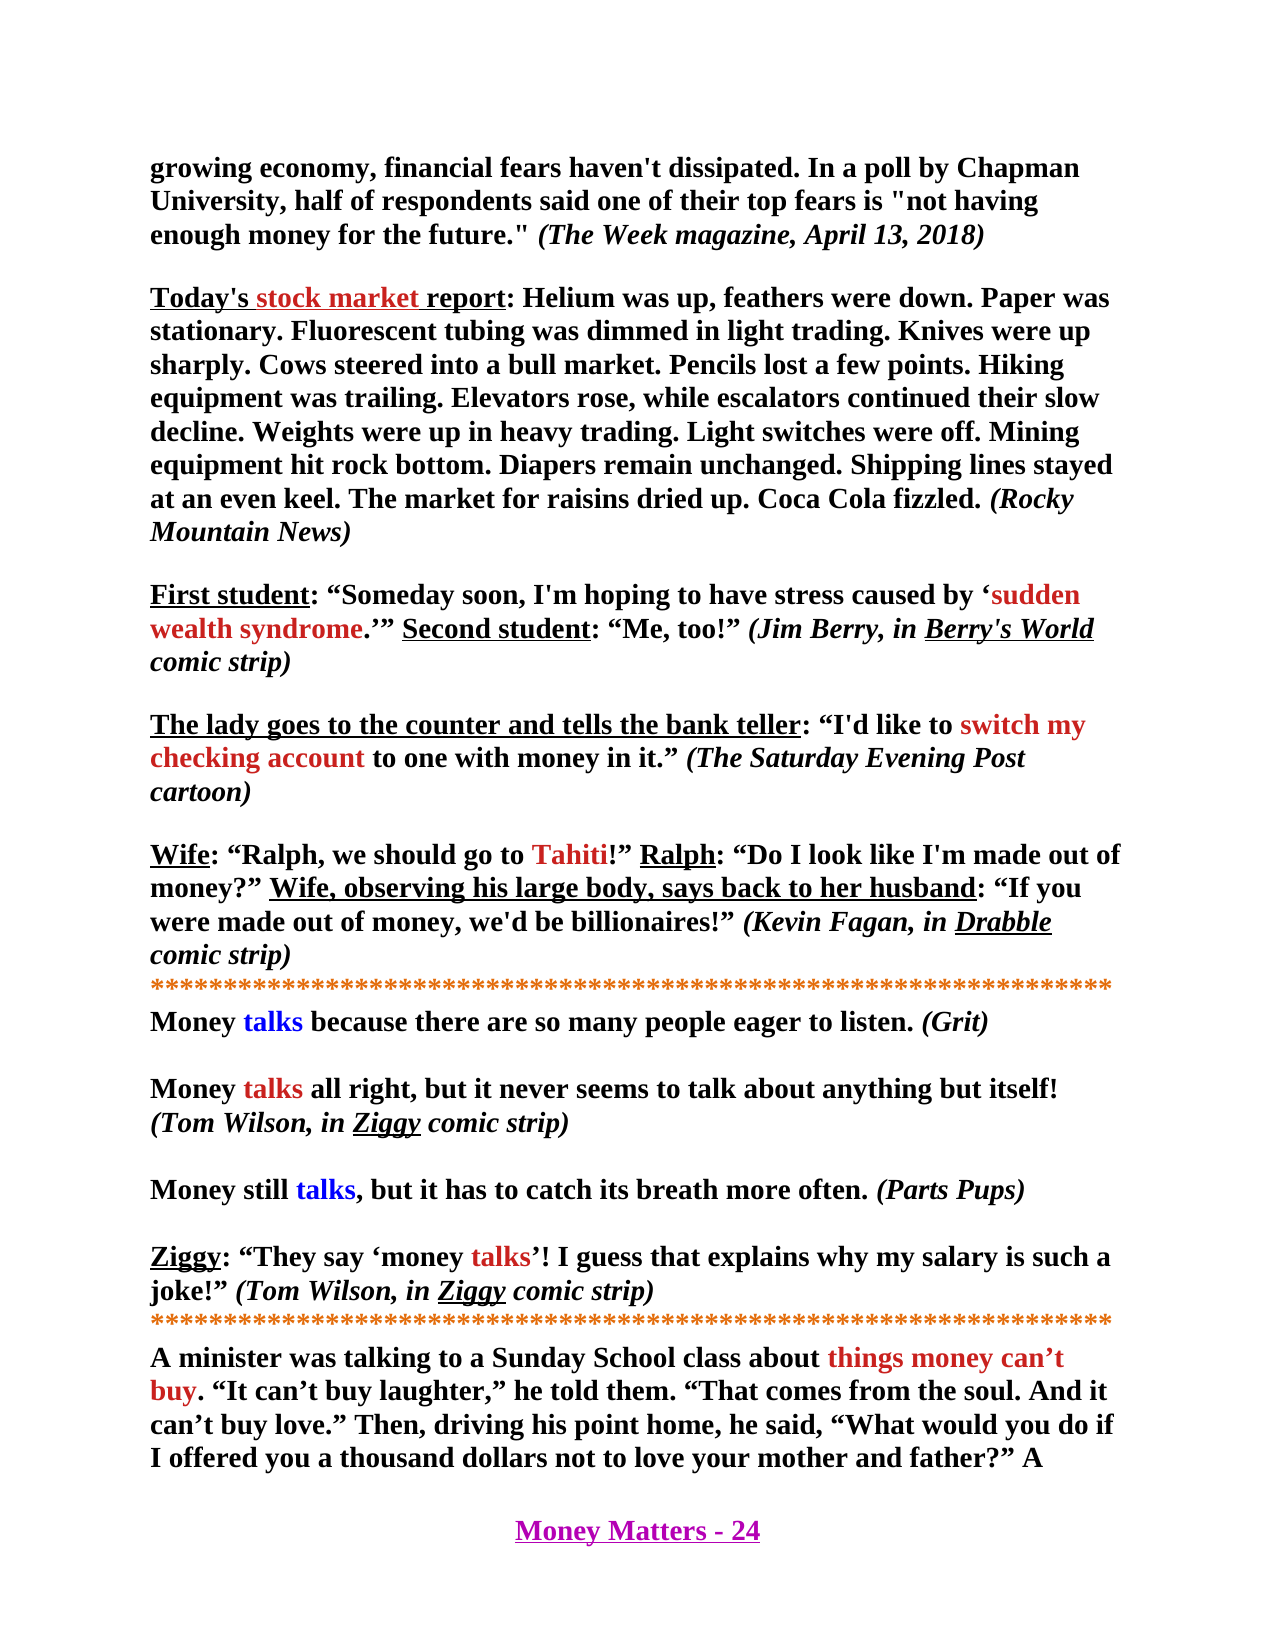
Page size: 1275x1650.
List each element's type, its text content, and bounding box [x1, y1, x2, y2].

text Ziggy: “They say ‘money talks’! I guess that explains why my salary is such a joke!” (Tom Wilson, in Ziggy comic strip) [150, 1239, 1125, 1306]
text First student: “Someday soon, I'm hoping to have stress caused by ‘sudden wealth syndrome.’” Second student: “Me, too!” (Jim Berry, in Berry's World comic strip) [150, 577, 1125, 678]
text Today's stock market report: Helium was up, feathers were down. Paper was stationary. Fluorescent tubing was dimmed in light trading. Knives were up sharply. Cows steered into a bull market. Pencils lost a few points. Hiking equipment was trailing. Elevators rose, while escalators continued their slow decline. Weights were up in heavy trading. Light switches were off. Mining equipment hit rock bottom. Diapers remain unchanged. Shipping lines stayed at an even keel. The market for raisins dried up. Coca Cola fizzled. (Rocky Mountain News) [150, 280, 1125, 548]
text Money still talks, but it has to catch its breath more often. (Parts Pups) [150, 1172, 1125, 1206]
text ****************************************************************** [150, 971, 1125, 1004]
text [150, 1340, 1125, 1474]
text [150, 150, 1125, 251]
text The lady goes to the counter and tells the bank teller: “I'd like to switch my checking account to one with money in it.” (The Saturday Evening Post cartoon) [150, 707, 1125, 808]
text Wife: “Ralph, we should go to Tahiti!” Ralph: “Do I look like I'm made out of money?” Wife, observing his large body, says back to her husband: “If you were made out of money, we'd be billionaires!” (Kevin Fagan, in Drabble comic strip) [150, 837, 1125, 971]
text Money talks all right, but it never seems to talk about anything but itself! (Tom Wilson, in Ziggy comic strip) [150, 1072, 1125, 1139]
text Money talks because there are so many people eager to listen. (Grit) [150, 1004, 1125, 1038]
text ****************************************************************** [150, 1306, 1125, 1340]
